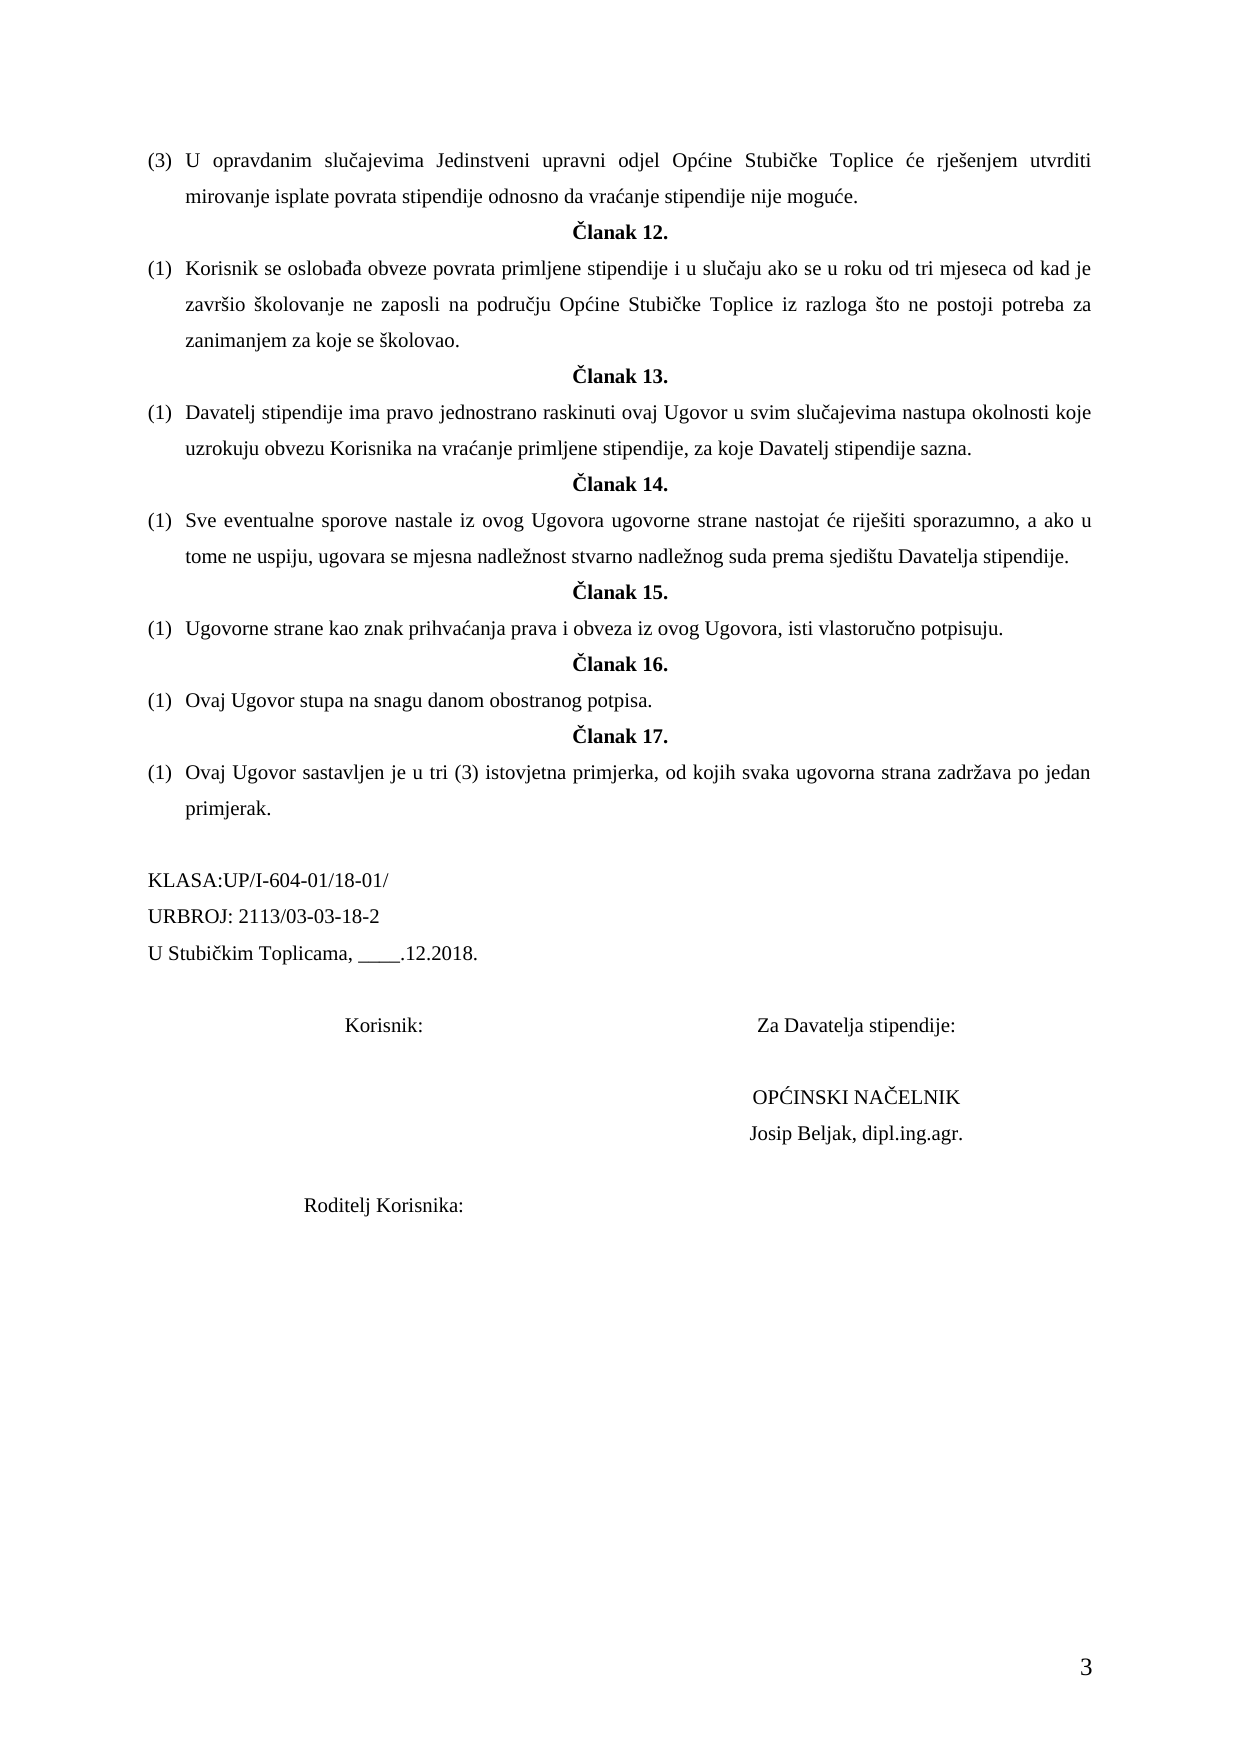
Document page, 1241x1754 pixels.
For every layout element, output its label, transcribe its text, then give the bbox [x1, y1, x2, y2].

table_cell Roditelj Korisnika: [148, 1085, 620, 1265]
list U opravdanim slučajevima Jedinstveni upravni odjel Općine Stubičke Toplice će rješenjem utvrditi mirovanje isplate povrata stipendije odnosno da vraćanje stipendije nije moguće. [148, 148, 1093, 208]
table_header Za Davatelja stipendije: [620, 1013, 1093, 1085]
list Sve eventualne sporove nastale iz ovog Ugovora ugovorne strane nastojat će riješiti sporazumno, a ako u tome ne uspiju, ugovara se mjesna nadležnost stvarno nadležnog suda prema sjedištu Davatelja stipendije. [148, 508, 1093, 568]
table_cell OPĆINSKI NAČELNIK Josip Beljak, dipl.ing.agr. [620, 1085, 1093, 1265]
table_header Korisnik: [148, 1013, 620, 1085]
text Članak 15. [148, 580, 1093, 604]
text KLASA:UP/I-604-01/18-01/ [148, 868, 1093, 892]
text Članak 14. [148, 472, 1093, 496]
list Ovaj Ugovor sastavljen je u tri (3) istovjetna primjerka, od kojih svaka ugovorna strana zadržava po jedan primjerak. [148, 760, 1093, 820]
text Članak 12. [148, 220, 1093, 244]
list Korisnik se oslobađa obveze povrata primljene stipendije i u slučaju ako se u roku od tri mjeseca od kad je završio školovanje ne zaposli na području Općine Stubičke Toplice iz razloga što ne postoji potreba za zanimanjem za koje se školovao. [148, 256, 1093, 352]
list Davatelj stipendije ima pravo jednostrano raskinuti ovaj Ugovor u svim slučajevima nastupa okolnosti koje uzrokuju obvezu Korisnika na vraćanje primljene stipendije, za koje Davatelj stipendije sazna. [148, 400, 1093, 460]
text Članak 17. [148, 724, 1093, 748]
list Ugovorne strane kao znak prihvaćanja prava i obveza iz ovog Ugovora, isti vlastoručno potpisuju. [148, 616, 1093, 640]
text URBROJ: 2113/03-03-18-2 [148, 904, 1093, 928]
text Članak 13. [148, 364, 1093, 388]
text U Stubičkim Toplicama, ____.12.2018. [148, 941, 1093, 964]
list Ovaj Ugovor stupa na snagu danom obostranog potpisa. [148, 688, 1093, 712]
text Članak 16. [148, 652, 1093, 676]
